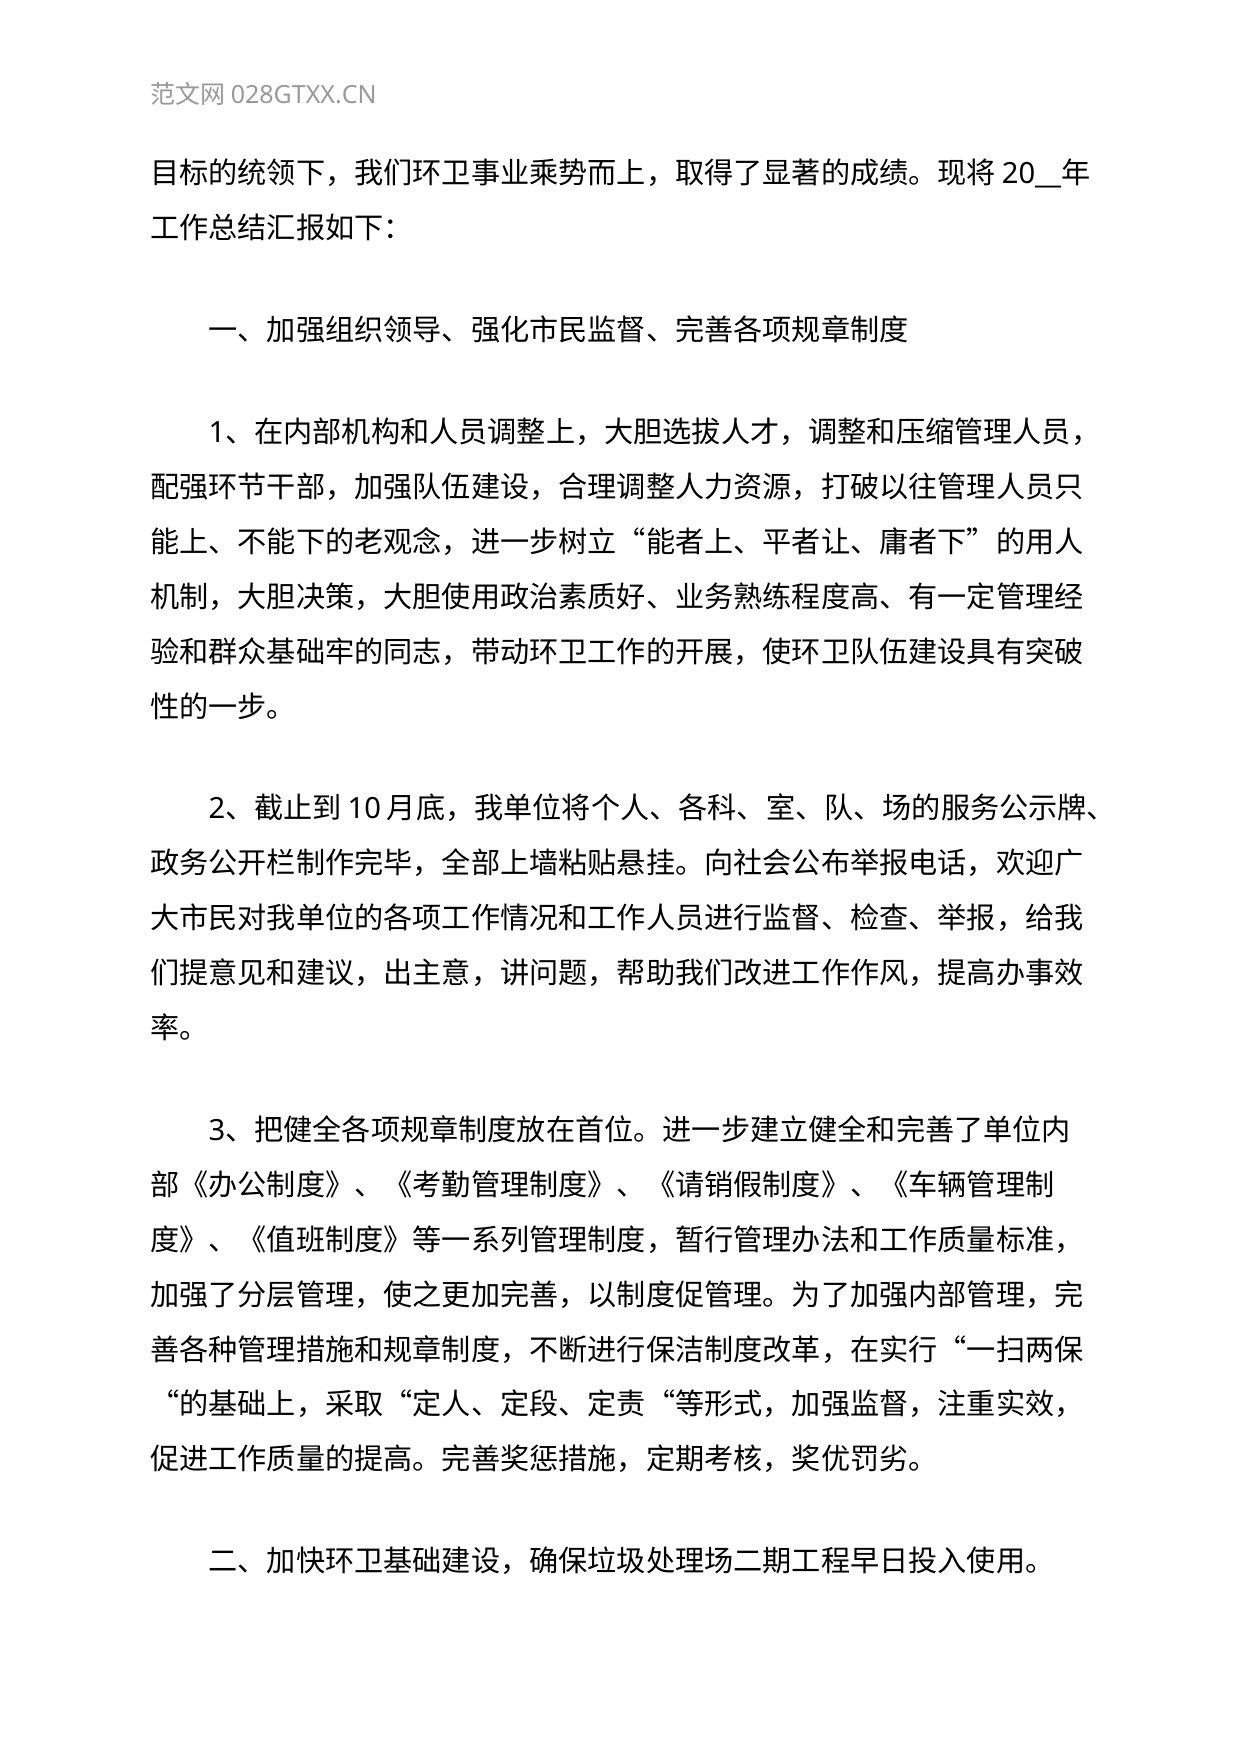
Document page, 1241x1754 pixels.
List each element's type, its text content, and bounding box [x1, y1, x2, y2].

text 2、截止到10月底，我单位将个人、各科、室、队、场的服务公示牌、政务公开栏制作完毕，全部上墙粘贴悬挂。向社会公布举报电话，欢迎广大市民对我单位的各项工作情况和工作人员进行监督、检查、举报，给我们提意见和建议，出主意，讲问题，帮助我们改进工作作风，提高办事效率。 [150, 785, 1090, 1047]
text 3、把健全各项规章制度放在首位。进一步建立健全和完善了单位内部《办公制度》、《考勤管理制度》、《请销假制度》、《车辆管理制度》、《值班制度》等一系列管理制度，暂行管理办法和工作质量标准，加强了分层管理，使之更加完善，以制度促管理。为了加强内部管理，完善各种管理措施和规章制度，不断进行保洁制度改革，在实行“一扫两保“的基础上，采取“定人、定段、定责“等形式，加强监督，注重实效，促进工作质量的提高。完善奖惩措施，定期考核，奖优罚劣。 [150, 1106, 1090, 1478]
text 一、加强组织领导、强化市民监督、完善各项规章制度 [150, 307, 1090, 349]
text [150, 150, 1090, 247]
text 1、在内部机构和人员调整上，大胆选拔人才，调整和压缩管理人员，配强环节干部，加强队伍建设，合理调整人力资源，打破以往管理人员只能上、不能下的老观念，进一步树立“能者上、平者让、庸者下”的用人机制，大胆决策，大胆使用政治素质好、业务熟练程度高、有一定管理经验和群众基础牢的同志，带动环卫工作的开展，使环卫队伍建设具有突破性的一步。 [150, 408, 1090, 725]
text 二、加快环卫基础建设，确保垃圾处理场二期工程早日投入使用。 [150, 1538, 1090, 1580]
